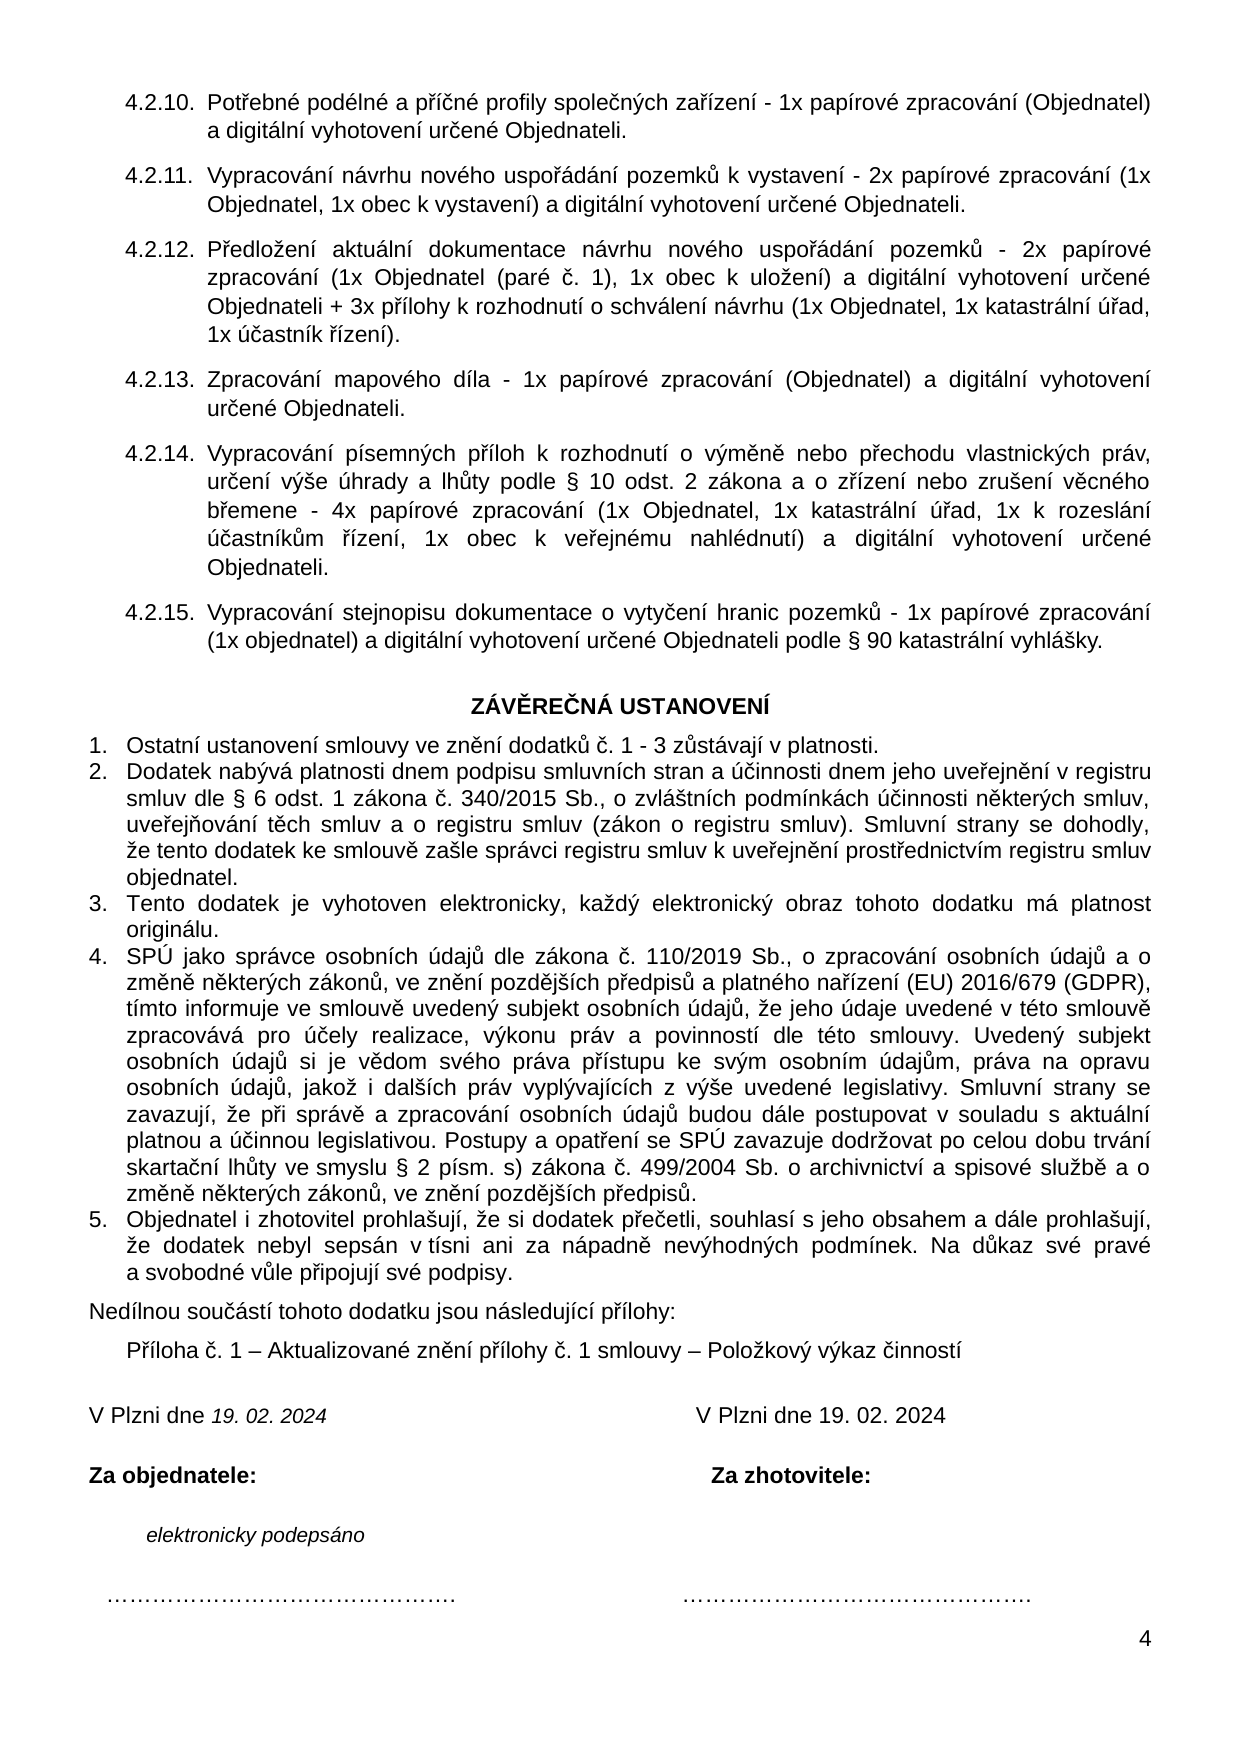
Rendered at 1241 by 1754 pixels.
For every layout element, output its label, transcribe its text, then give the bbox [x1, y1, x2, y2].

list Dodatek nabývá platnosti dnem podpisu smluvních stran a účinnosti dnem jeho uveřejnění v registru smluv dle § 6 odst. 1 zákona č. 340/2015 Sb., o zvláštních podmínkách účinnosti některých smluv, uveřejňování těch smluv a o registru smluv (zákon o registru smluv). Smluvní strany se dohodly, že tento dodatek ke smlouvě zašle správci registru smluv k uveřejnění prostřednictvím registru smluv objednatel. [89, 758, 1152, 890]
list Objednatel i zhotovitel prohlašují, že si dodatek přečetli, souhlasí s jeho obsahem a dále prohlašují, že dodatek nebyl sepsán v tísni ani za nápadně nevýhodných podmínek. Na důkaz své pravé a svobodné vůle připojují své podpisy. [89, 1206, 1152, 1285]
text elektronicky podepsáno [89, 1523, 1152, 1547]
text Nedílnou součástí tohoto dodatku jsou následující přílohy: [89, 1298, 1152, 1324]
text Závěrečná ustanovení [89, 693, 1152, 719]
text V Plzni dne 19. 02. 2024 V Plzni dne 19. 02. 2024 [89, 1402, 1152, 1428]
list Předložení aktuální dokumentace návrhu nového uspořádání pozemků - 2x papírové zpracování (1x Objednatel (paré č. 1), 1x obec k uložení) a digitální vyhotovení určené Objednateli + 3x přílohy k rozhodnutí o schválení návrhu (1x Objednatel, 1x katastrální úřad, 1x účastník řízení). [125, 236, 1152, 347]
list Vypracování písemných příloh k rozhodnutí o výměně nebo přechodu vlastnických práv, určení výše úhrady a lhůty podle § 10 odst. 2 zákona a o zřízení nebo zrušení věcného břemene - 4x papírové zpracování (1x Objednatel, 1x katastrální úřad, 1x k rozeslání účastníkům řízení, 1x obec k veřejnému nahlédnutí) a digitální vyhotovení určené Objednateli. [125, 440, 1152, 580]
text Za objednatele: Za zhotovitele: [89, 1462, 1152, 1488]
text ………………………………………. ………………………………………. [89, 1581, 1152, 1607]
list Zpracování mapového díla - 1x papírové zpracování (Objednatel) a digitální vyhotovení určené Objednateli. [125, 366, 1152, 421]
list Příloha č. 1 – Aktualizované znění přílohy č. 1 smlouvy – Položkový výkaz činností [126, 1337, 1152, 1363]
list Vypracování návrhu nového uspořádání pozemků k vystavení - 2x papírové zpracování (1x Objednatel, 1x obec k vystavení) a digitální vyhotovení určené Objednateli. [125, 162, 1152, 217]
list SPÚ jako správce osobních údajů dle zákona č. 110/2019 Sb., o zpracování osobních údajů a o změně některých zákonů, ve znění pozdějších předpisů a platného nařízení (EU) 2016/679 (GDPR), tímto informuje ve smlouvě uvedený subjekt osobních údajů, že jeho údaje uvedené v této smlouvě zpracovává pro účely realizace, výkonu práv a povinností dle této smlouvy. Uvedený subjekt osobních údajů si je vědom svého práva přístupu ke svým osobním údajům, práva na opravu osobních údajů, jakož i dalších práv vyplývajících z výše uvedené legislativy. Smluvní strany se zavazují, že při správě a zpracování osobních údajů budou dále postupovat v souladu s aktuální platnou a účinnou legislativou. Postupy a opatření se SPÚ zavazuje dodržovat po celou dobu trvání skartační lhůty ve smyslu § 2 písm. s) zákona č. 499/2004 Sb. o archivnictví a spisové službě a o změně některých zákonů, ve znění pozdějších předpisů. [89, 943, 1152, 1206]
list Potřebné podélné a příčné profily společných zařízení - 1x papírové zpracování (Objednatel) a digitální vyhotovení určené Objednateli. [125, 89, 1152, 143]
list Vypracování stejnopisu dokumentace o vytyčení hranic pozemků - 1x papírové zpracování (1x objednatel) a digitální vyhotovení určené Objednateli podle § 90 katastrální vyhlášky. [125, 598, 1152, 653]
list Ostatní ustanovení smlouvy ve znění dodatků č. 1 - 3 zůstávají v platnosti. [89, 732, 1152, 758]
